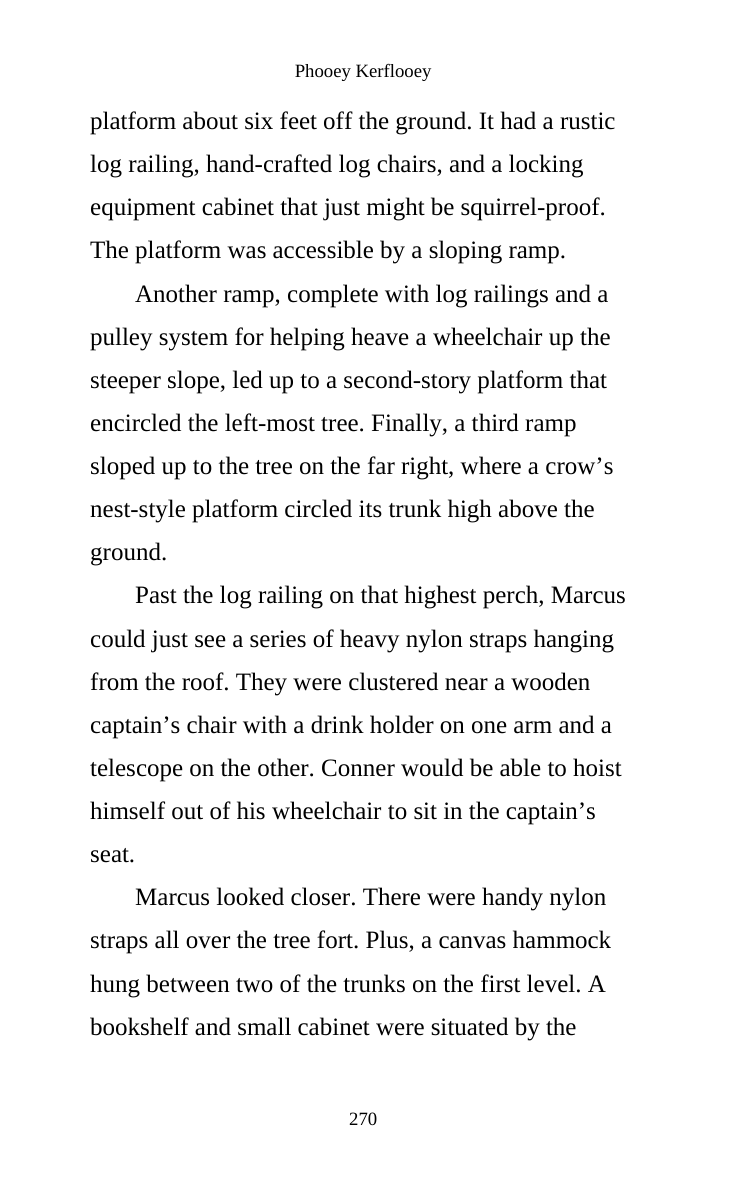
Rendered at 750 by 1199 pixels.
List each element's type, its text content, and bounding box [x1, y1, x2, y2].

text Another ramp, complete with log railings and a pulley system for helping heave a wheelchair up the steeper slope, led up to a second-story platform that encircled the left-most tree. Finally, a third ramp sloped up to the tree on the far right, where a crow’s nest-style platform circled its trunk high above the ground. [90, 279, 636, 566]
text Past the log railing on that highest perch, Marcus could just see a series of heavy nylon straps hanging from the roof. They were clustered near a wooden captain’s chair with a drink holder on one arm and a telescope on the other. Conner would be able to hoist himself out of his wheelchair to sit in the captain’s seat. [90, 581, 636, 868]
